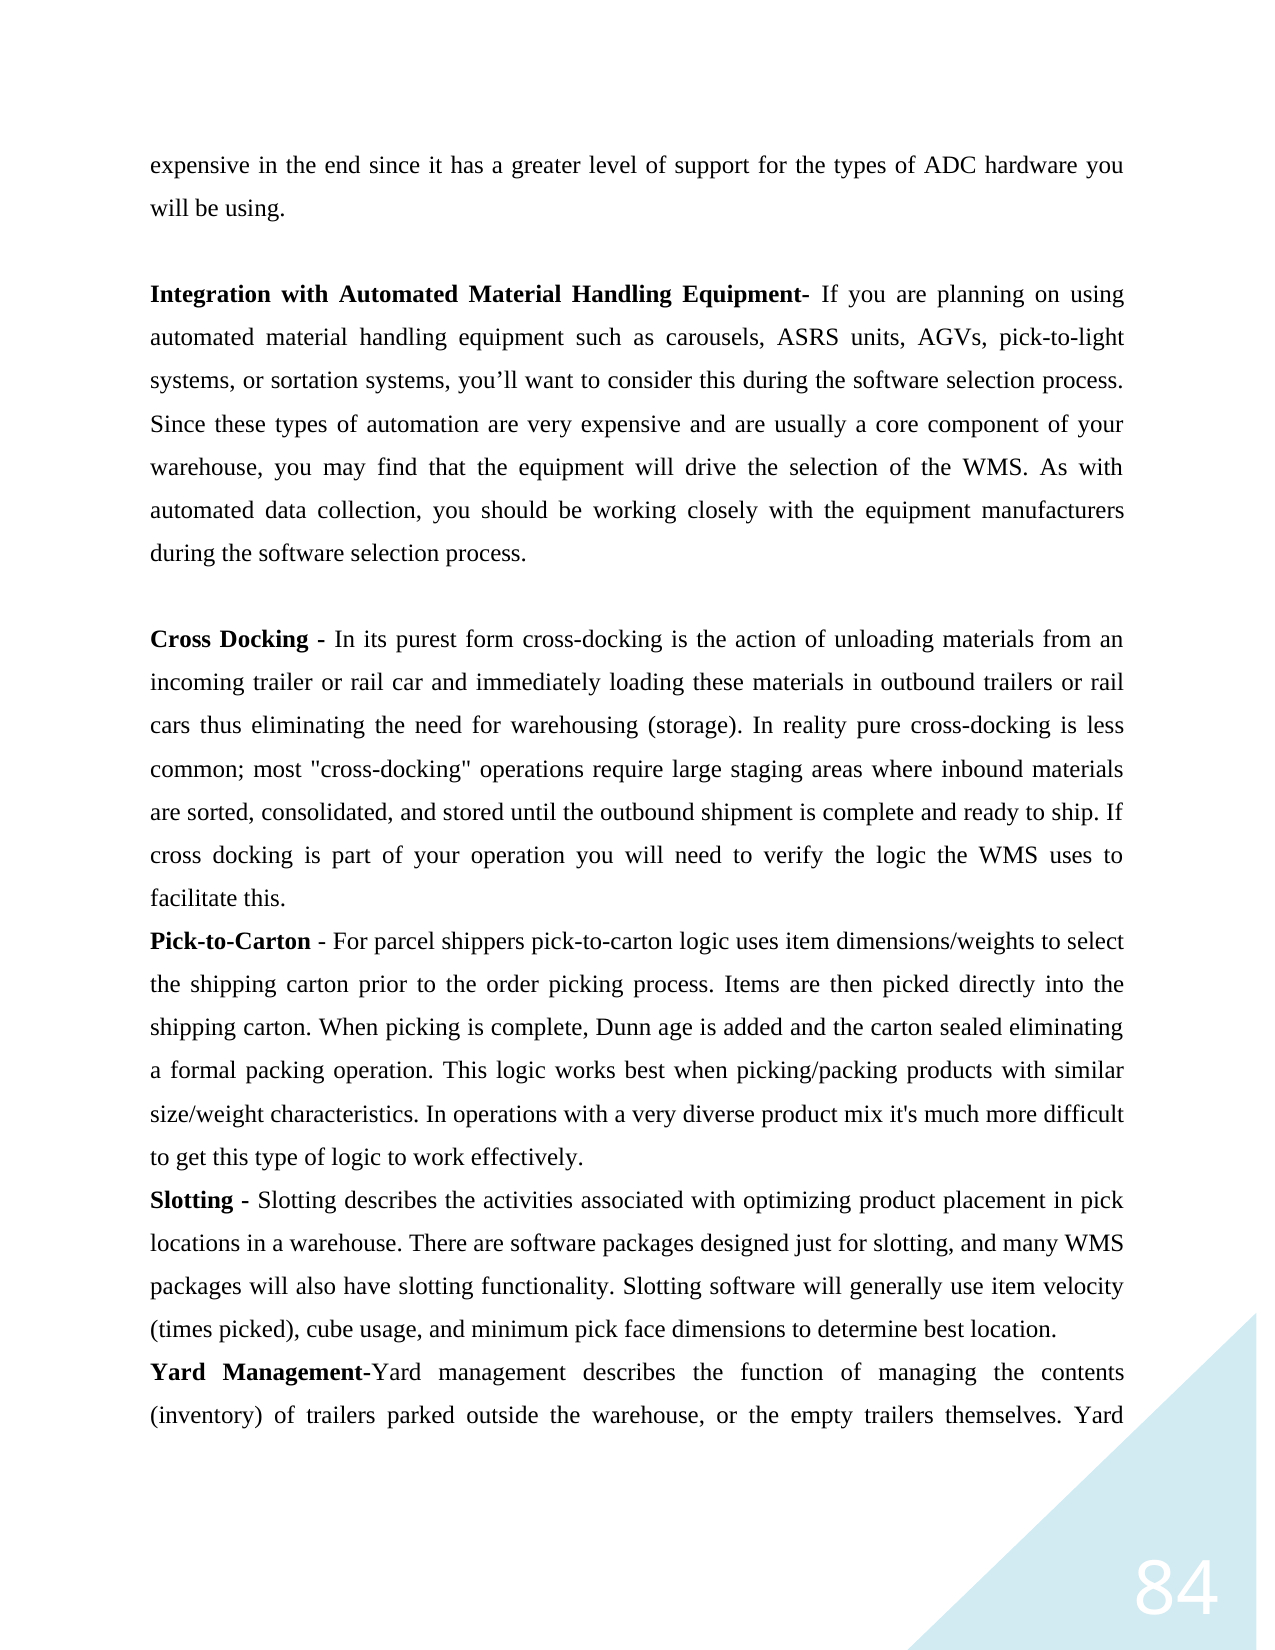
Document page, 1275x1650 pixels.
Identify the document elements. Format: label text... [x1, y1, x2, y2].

text Pick-to-Carton - For parcel shippers pick-to-carton logic uses item dimensions/weights to select the shipping carton prior to the order picking process. Items are then picked directly into the shipping carton. When picking is complete, Dunn age is added and the carton sealed eliminating a formal packing operation. This logic works best when picking/packing products with similar size/weight characteristics. In operations with a very diverse product mix it's much more difficult to get this type of logic to work effectively. [150, 926, 1125, 1171]
text Cross Docking - In its purest form cross-docking is the action of unloading materials from an incoming trailer or rail car and immediately loading these materials in outbound trailers or rail cars thus eliminating the need for warehousing (storage). In reality pure cross-docking is less common; most "cross-docking" operations require large staging areas where inbound materials are sorted, consolidated, and stored until the outbound shipment is complete and ready to ship. If cross docking is part of your operation you will need to verify the logic the WMS uses to facilitate this. [150, 624, 1125, 912]
text Slotting - Slotting describes the activities associated with optimizing product placement in pick locations in a warehouse. There are software packages designed just for slotting, and many WMS packages will also have slotting functionality. Slotting software will generally use item velocity (times picked), cube usage, and minimum pick face dimensions to determine best location. [150, 1185, 1125, 1343]
text Integration with Automated Material Handling Equipment- If you are planning on using automated material handling equipment such as carousels, ASRS units, AGVs, pick-to-light systems, or sortation systems, you’ll want to consider this during the software selection process. Since these types of automation are very expensive and are usually a core component of your warehouse, you may find that the equipment will drive the selection of the WMS. As with automated data collection, you should be working closely with the equipment manufacturers during the software selection process. [150, 279, 1125, 567]
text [150, 150, 1125, 222]
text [150, 1357, 1125, 1429]
